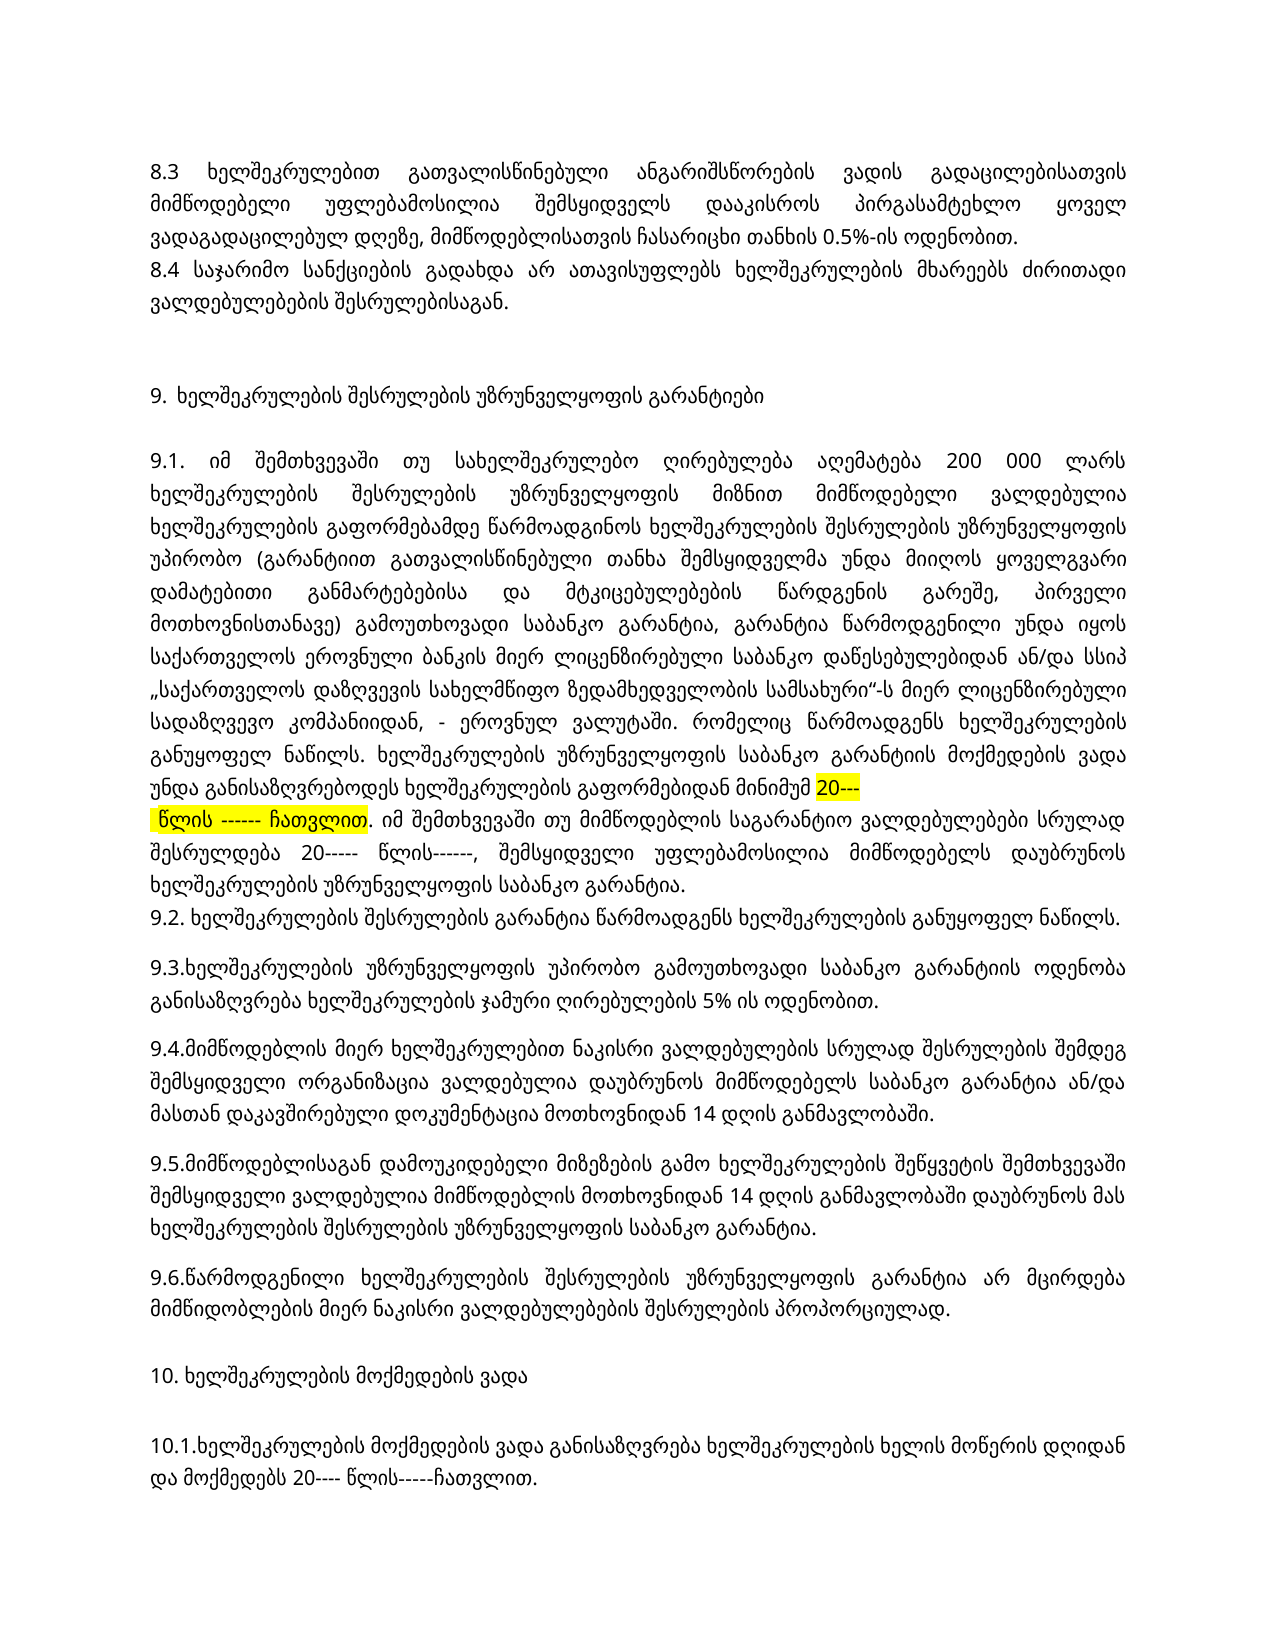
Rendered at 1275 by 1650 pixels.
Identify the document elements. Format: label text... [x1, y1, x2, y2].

text 9.3.ხელშეკრულების უზრუნველყოფის უპირობო გამოუთხოვადი საბანკო გარანტიის ოდენობა განისაზღვრება ხელშეკრულების ჯამური ღირებულების 5% ის ოდენობით. [150, 953, 1126, 1014]
text 9.5.მიმწოდებლისაგან დამოუკიდებელი მიზეზების გამო ხელშეკრულების შეწყვეტის შემთხვევაში შემსყიდველი ვალდებულია მიმწოდებლის მოთხოვნიდან 14 დღის განმავლობაში დაუბრუნოს მას ხელშეკრულების შესრულების უზრუნველყოფის საბანკო გარანტია. [150, 1149, 1126, 1241]
text 9.6.წარმოდგენილი ხელშეკრულების შესრულების უზრუნველყოფის გარანტია არ მცირდება მიმწიდობლების მიერ ნაკისრი ვალდებულებების შესრულების პროპორციულად. [150, 1263, 1126, 1323]
text 9. ხელშეკრულების შესრულების უზრუნველყოფის გარანტიები [150, 381, 1152, 410]
text 9.4.მიმწოდებლის მიერ ხელშეკრულებით ნაკისრი ვალდებულების სრულად შესრულების შემდეგ შემსყიდველი ორგანიზაცია ვალდებულია დაუბრუნოს მიმწოდებელს საბანკო გარანტია ან/და მასთან დაკავშირებული დოკუმენტაცია მოთხოვნიდან 14 დღის განმავლობაში. [150, 1034, 1126, 1128]
text 10.1.ხელშეკრულების მოქმედების ვადა განისაზღვრება ხელშეკრულების ხელის მოწერის დღიდან და მოქმედებს 20---- წლის ჩათვლით. [150, 1431, 1127, 1492]
text 9.1. იმ შემთხვევაში თუ სახელშეკრულებო ღირებულება აღემატება 200 000 ლარს ხელშეკრულების შესრულების უზრუნველყოფის მიზნით მიმწოდებელი ვალდებულია ხელშეკრულების გაფორმებამდე წარმოადგინოს ხელშეკრულების შესრულების უზრუნველყოფის უპირობო (გარანტიით გათვალისწინებული თანხა შემსყიდველმა უნდა მიიღოს ყოველგვარი დამატებითი განმარტებებისა და მტკიცებულებების წარდგენის გარეშე, პირველი მოთხოვნისთანავე) გამოუთხოვადი საბანკო გარანტია, გარანტია წარმოდგენილი უნდა იყოს საქართველოს ეროვნული ბანკის მიერ ლიცენზირებული საბანკო დაწესებულებიდან ან/და სსიპ „საქართველოს დაზღვევის სახელმწიფო ზედამხედველობის სამსახური“-ს მიერ ლიცენზირებული სადაზღვევო კომპანიიდან, - ეროვნულ ვალუტაში. რომელიც წარმოადგენს ხელშეკრულების განუყოფელ ნაწილს. ხელშეკრულების უზრუნველყოფის საბანკო გარანტიის მოქმედების ვადა უნდა განისაზღვრებოდეს ხელშეკრულების გაფორმებიდან მინიმუმ 20--- [150, 447, 1127, 801]
text 8.4 საჯარიმო სანქციების გადახდა არ ათავისუფლებს ხელშეკრულების მხარეებს ძირითადი ვალდებულებების შესრულებისაგან. [150, 255, 1127, 316]
text 9.2. ხელშეკრულების შესრულების გარანტია წარმოადგენს ხელშეკრულების განუყოფელ ნაწილს. [150, 903, 1152, 932]
text 10. ხელშეკრულების მოქმედების ვადა [150, 1362, 1152, 1390]
text 8.3 ხელშეკრულებით გათვალისწინებული ანგარიშსწორების ვადის გადაცილებისათვის მიმწოდებელი უფლებამოსილია შემსყიდველს დააკისროს პირგასამტეხლო ყოველ ვადაგადაცილებულ დღეზე, მიმწოდებლისათვის ჩასარიცხი თანხის 0.5%-ის ოდენობით. [150, 157, 1127, 250]
text წლის ------ ჩათვლით. იმ შემთხვევაში თუ მიმწოდებლის საგარანტიო ვალდებულებები სრულად შესრულდება 20----- წლის------, შემსყიდველი უფლებამოსილია მიმწოდებელს დაუბრუნოს ხელშეკრულების უზრუნველყოფის საბანკო გარანტია. [150, 805, 1126, 899]
